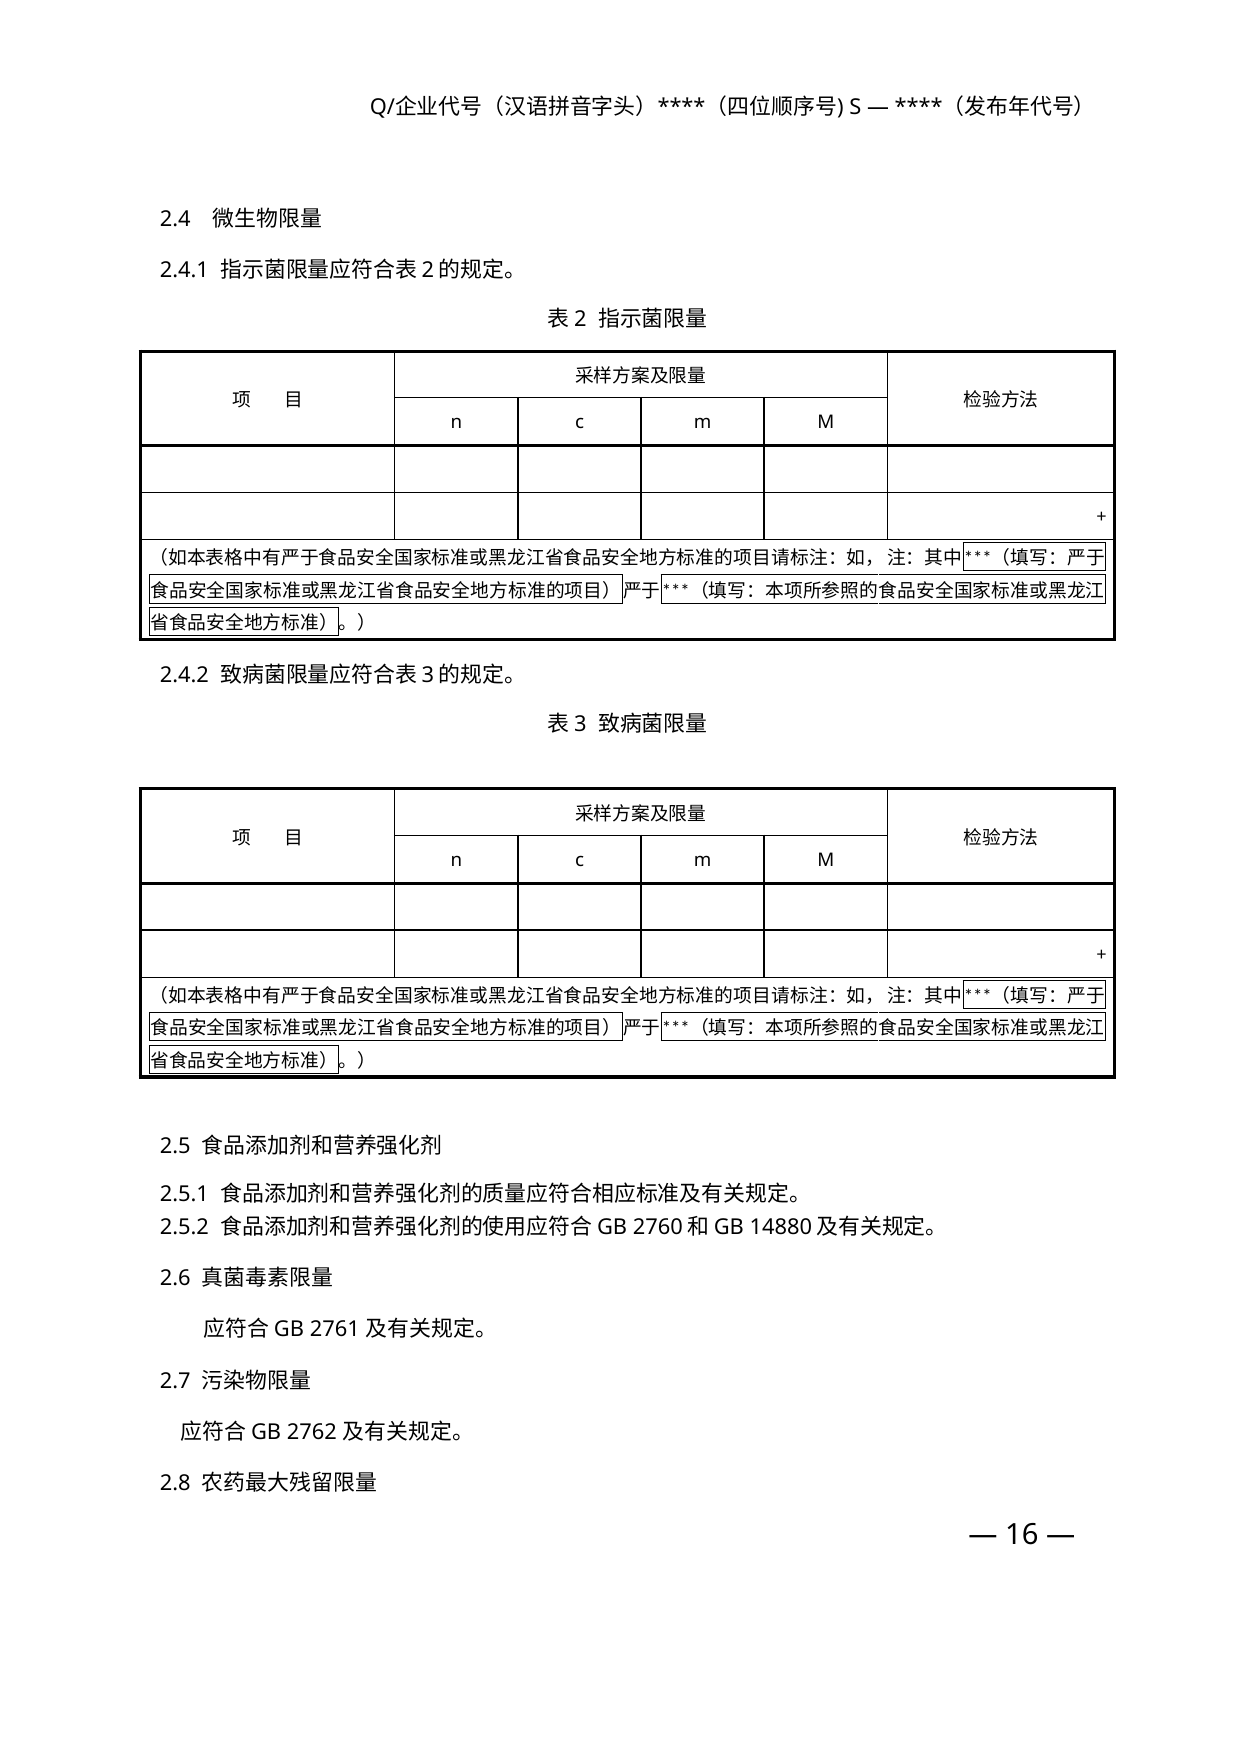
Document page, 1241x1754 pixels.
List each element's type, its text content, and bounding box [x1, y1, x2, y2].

table_cell [395, 931, 517, 976]
table_cell m [642, 836, 763, 882]
table_header 采样方案及限量 [395, 790, 887, 834]
text 应符合 GB 2761 及有关规定。 [159, 1311, 1096, 1343]
table_cell [765, 885, 887, 929]
text 应符合 GB 2762 及有关规定。 [159, 1413, 1096, 1446]
table_cell M [765, 836, 887, 882]
table_header 项 目 [142, 353, 394, 444]
list 2.4.2 致病菌限量应符合表3的规定。 [159, 657, 1096, 690]
table_cell [142, 447, 394, 491]
table_cell c [519, 836, 640, 882]
table_cell [765, 931, 887, 976]
text 2.4.1 指示菌限量应符合表2的规定。 [159, 252, 1096, 284]
text 表3 致病菌限量 [159, 706, 1096, 738]
table_cell [642, 447, 763, 491]
table_cell [765, 493, 887, 539]
table_cell [142, 885, 394, 929]
table_cell [395, 493, 517, 539]
table_cell [642, 885, 763, 929]
table_cell [642, 493, 763, 539]
table_cell （如本表格中有严于食品安全国家标准或黑龙江省食品安全地方标准的项目请标注：如，注：其中***（填写：严于食品安全国家标准或黑龙江省食品安全地方标准的项目）严于***（填写：本项所参照的食品安全国家标准或黑龙江省食品安全地方标准）。） [142, 540, 1113, 638]
list 2.7 污染物限量 [159, 1362, 1096, 1395]
table_cell [519, 931, 640, 976]
list 2.5.2 食品添加剂和营养强化剂的使用应符合 GB 2760和GB 14880及有关规定。 [159, 1208, 1096, 1241]
text 微生物限量 [159, 201, 1096, 233]
table_cell [395, 885, 517, 929]
table_header 检验方法 [888, 790, 1113, 882]
table_cell + [888, 493, 1113, 539]
table_cell [519, 493, 640, 539]
table_header 项 目 [142, 790, 394, 882]
text 表2 指示菌限量 [159, 301, 1096, 333]
table_header 检验方法 [888, 353, 1113, 444]
table_cell [142, 931, 394, 976]
table_cell [888, 885, 1113, 929]
table_cell + [888, 931, 1113, 976]
table_cell [642, 931, 763, 976]
table_cell [395, 447, 517, 491]
table_cell [888, 447, 1113, 491]
table_cell [519, 447, 640, 491]
list 2.8 农药最大残留限量 [159, 1465, 1096, 1497]
table_cell m [642, 398, 763, 444]
table_cell M [765, 398, 887, 444]
table_cell （如本表格中有严于食品安全国家标准或黑龙江省食品安全地方标准的项目请标注：如，注：其中***（填写：严于食品安全国家标准或黑龙江省食品安全地方标准的项目）严于***（填写：本项所参照的食品安全国家标准或黑龙江省食品安全地方标准）。） [142, 978, 1113, 1075]
list 2.5 食品添加剂和营养强化剂 [159, 1127, 1096, 1160]
table_cell n [395, 398, 517, 444]
table_header 采样方案及限量 [395, 353, 887, 397]
table_cell [519, 885, 640, 929]
table_cell [142, 493, 394, 539]
table_cell [765, 447, 887, 491]
list 2.6 真菌毒素限量 [159, 1260, 1096, 1292]
list 2.5.1 食品添加剂和营养强化剂的质量应符合相应标准及有关规定。 [159, 1176, 1096, 1208]
table_cell c [519, 398, 640, 444]
table_cell n [395, 836, 517, 882]
